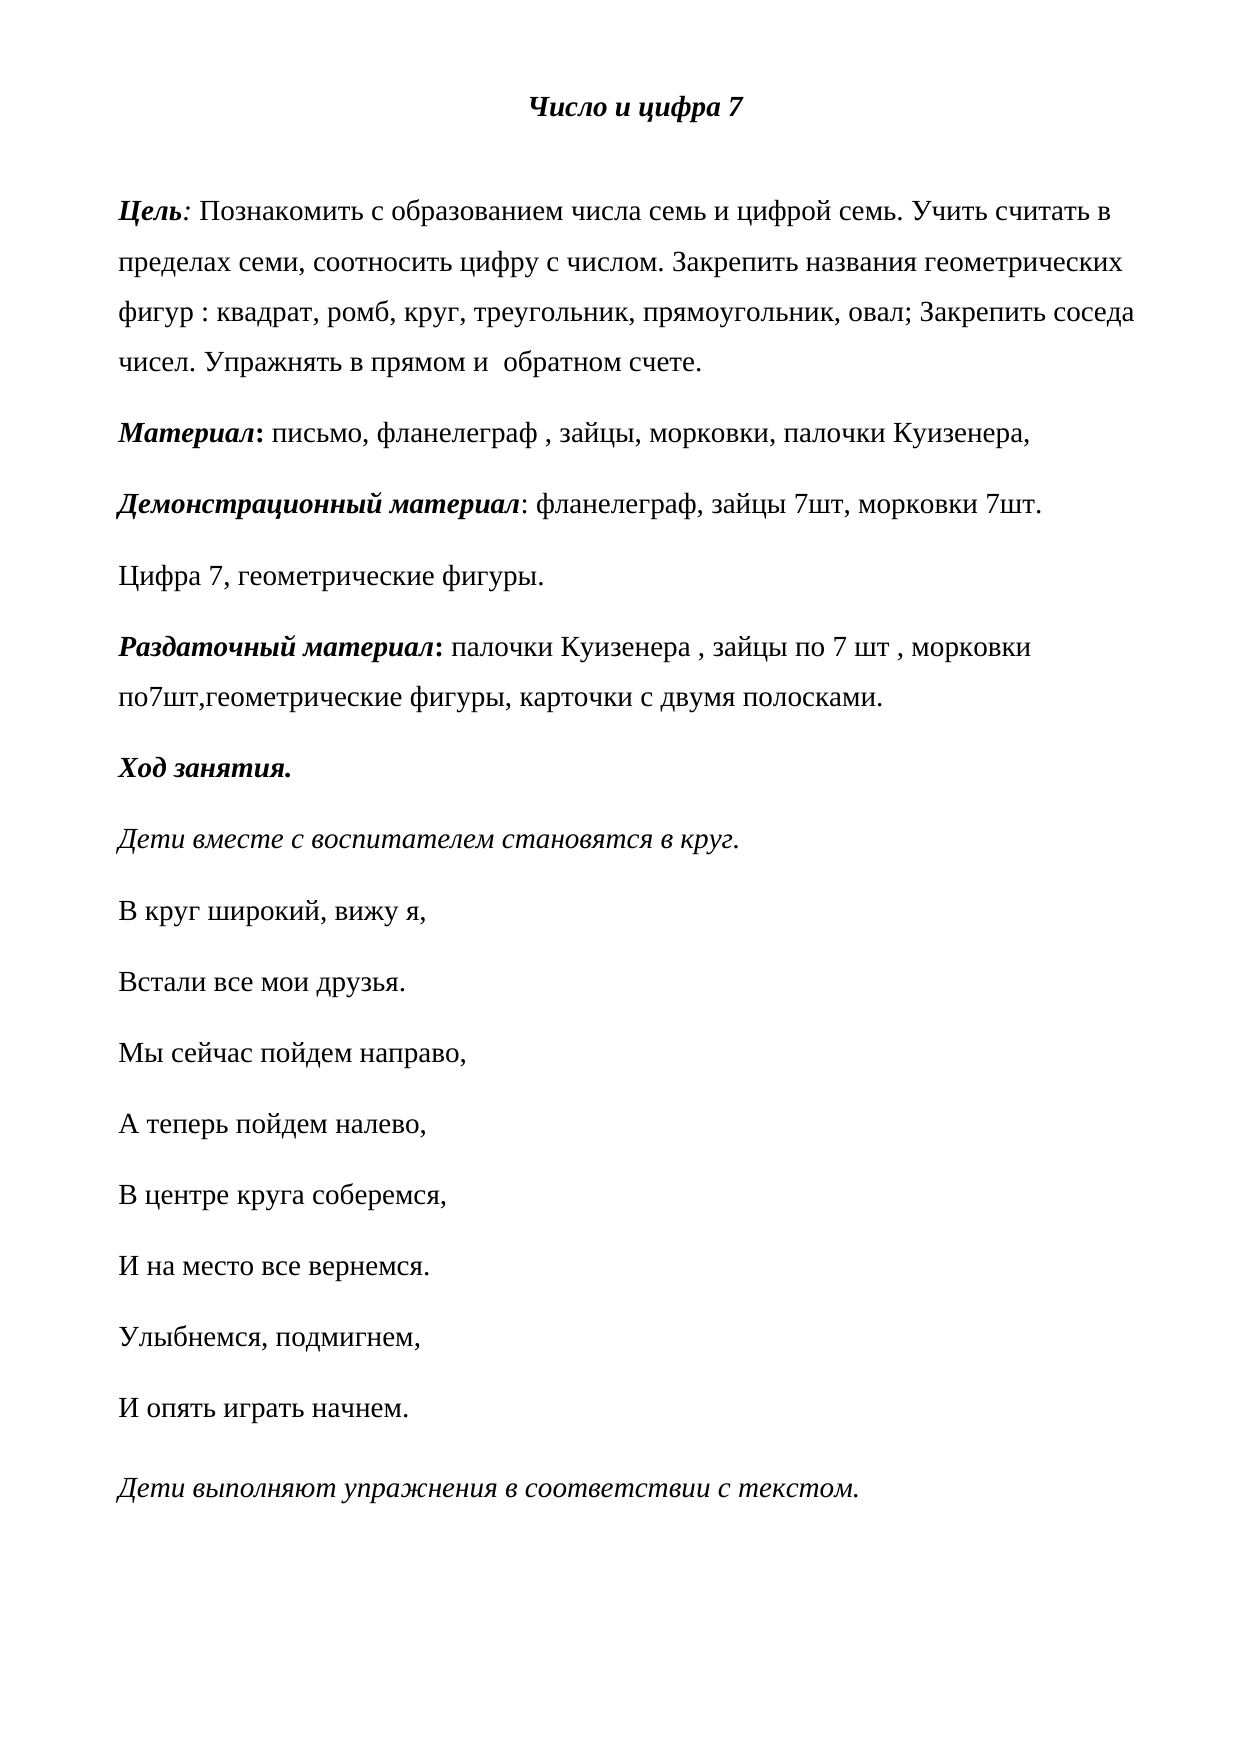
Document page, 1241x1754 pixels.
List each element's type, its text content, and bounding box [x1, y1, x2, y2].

text Встали все мои друзья. [118, 964, 1152, 997]
text И опять играть начнем. [118, 1391, 1152, 1424]
text Раздаточный материал: палочки Куизенера , зайцы по 7 шт , морковки по7шт,геометрические фигуры, карточки с двумя полосками. [118, 629, 1152, 713]
text В центре круга соберемся, [118, 1177, 1152, 1211]
text Материал: письмо, фланелеграф , зайцы, морковки, палочки Куизенера, [118, 415, 1152, 449]
text Улыбнемся, подмигнем, [118, 1319, 1152, 1353]
text В круг широкий, вижу я, [118, 893, 1152, 926]
text Ход занятия. [118, 750, 1152, 784]
text Дети выполняют упражнения в соответствии с текстом. [118, 1470, 1152, 1504]
text Демонстрационный материал: фланелеграф, зайцы 7шт, морковки 7шт. [118, 487, 1152, 520]
text Мы сейчас пойдем направо, [118, 1035, 1152, 1068]
text Дети вместе с воспитателем становятся в круг. [118, 821, 1152, 855]
text А теперь пойдем налево, [118, 1106, 1152, 1139]
text Цифра 7, геометрические фигуры. [118, 558, 1152, 591]
text Цель: Познакомить с образованием числа семь и цифрой семь. Учить считать в пределах семи, соотносить цифру с числом. Закрепить названия геометрических фигур : квадрат, ромб, круг, треугольник, прямоугольник, овал; Закрепить соседа чисел. Упражнять в прямом и обратном счете. [118, 143, 1152, 378]
text Число и цифра 7 [118, 89, 1152, 122]
text И на место все вернемся. [118, 1248, 1152, 1282]
